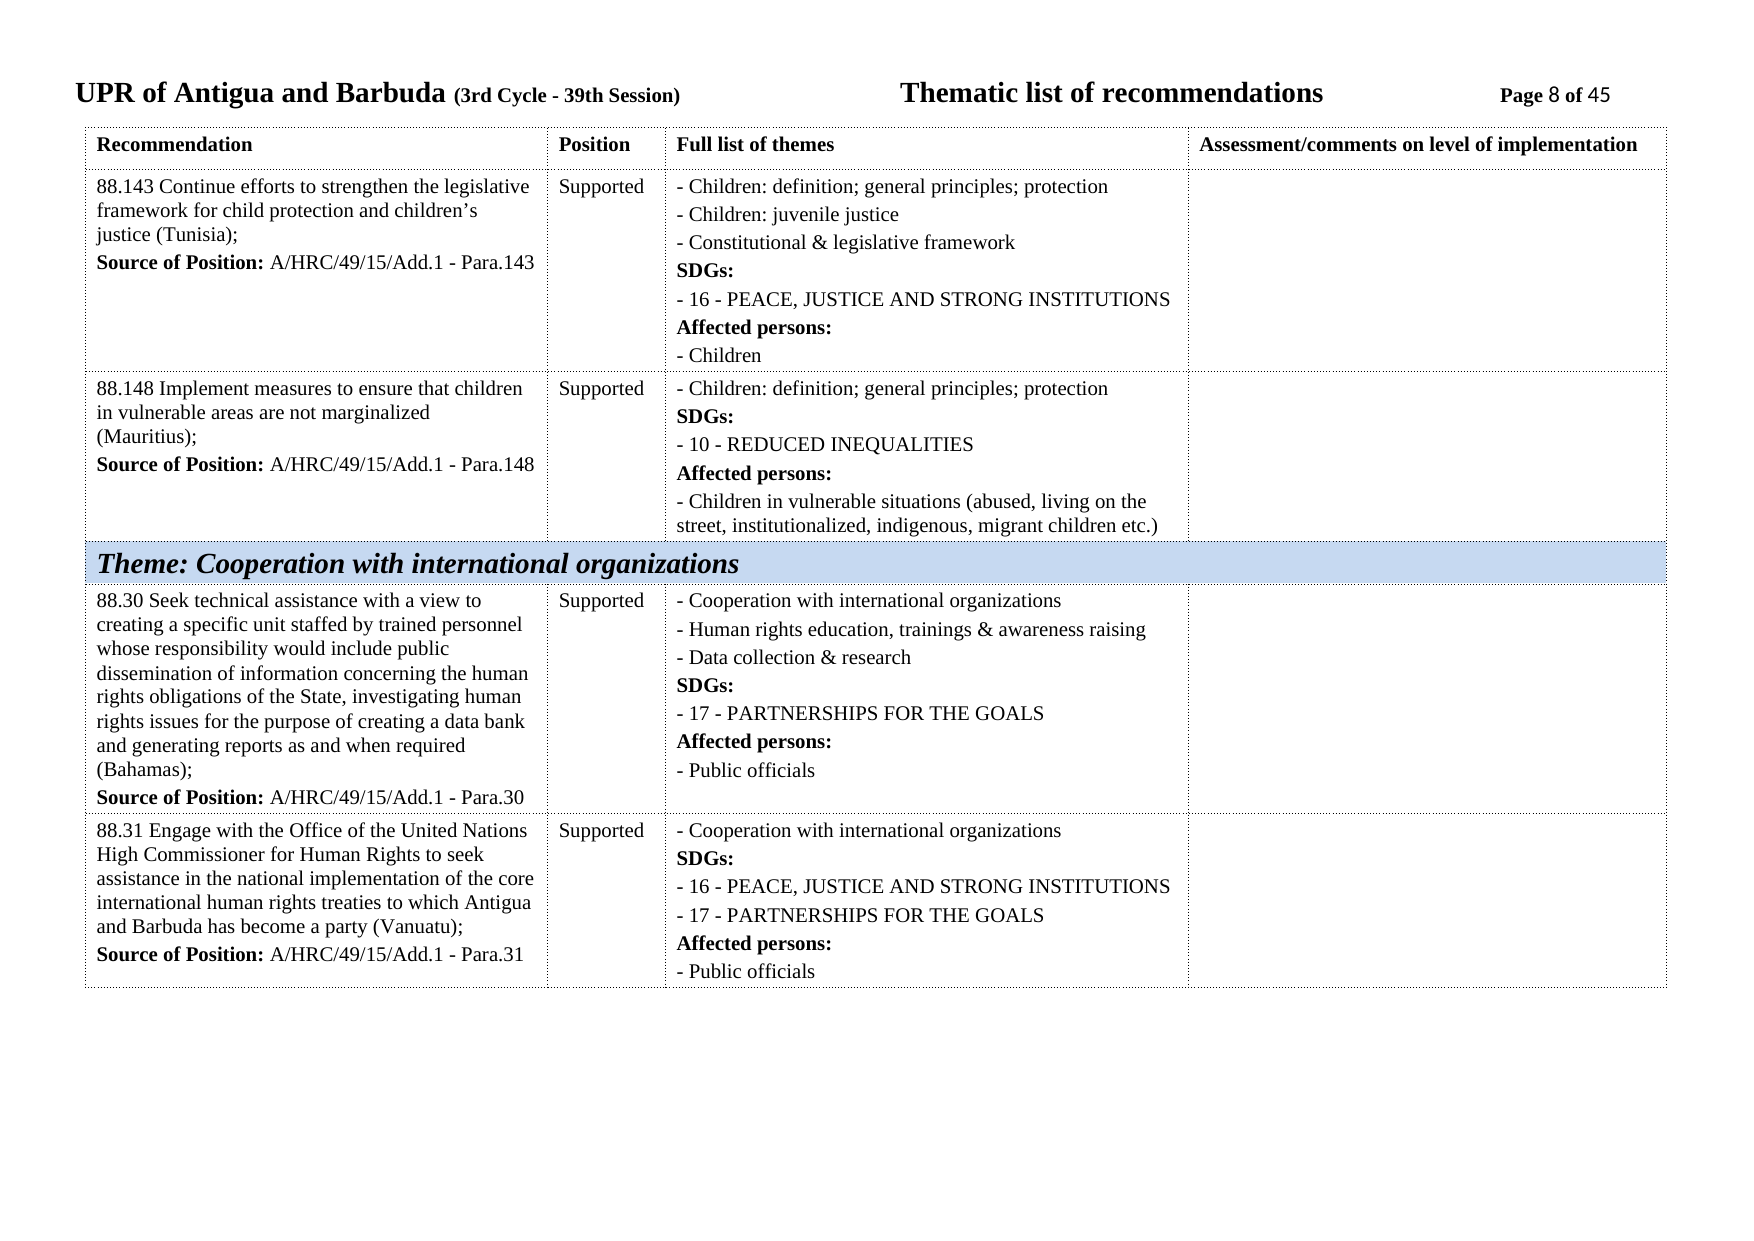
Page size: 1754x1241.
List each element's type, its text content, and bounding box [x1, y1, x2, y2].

table_cell [1188, 371, 1666, 541]
table_cell - Cooperation with international organizations - Human rights education, trainings & awareness raising - Data collection & research SDGs: - 17 - PARTNERSHIPS FOR THE GOALS Affected persons: - Public officials [665, 584, 1188, 813]
table_cell 88.148 Implement measures to ensure that children in vulnerable areas are not marginalized (Mauritius); Source of Position: A/HRC/49/15/Add.1 - Para.148 [85, 371, 547, 541]
table_header Assessment/comments on level of implementation [1188, 127, 1666, 169]
table_cell 88.30 Seek technical assistance with a view to creating a specific unit staffed by trained personnel whose responsibility would include public dissemination of information concerning the human rights obligations of the State, investigating human rights issues for the purpose of creating a data bank and generating reports as and when required (Bahamas); Source of Position: A/HRC/49/15/Add.1 - Para.30 [85, 584, 547, 813]
table_cell [1188, 813, 1666, 987]
table_cell Supported [547, 169, 665, 371]
table_cell - Children: definition; general principles; protection - Children: juvenile justice - Constitutional & legislative framework SDGs: - 16 - PEACE, JUSTICE AND STRONG INSTITUTIONS Affected persons: - Children [665, 169, 1188, 371]
table_cell Supported [547, 584, 665, 813]
table_cell [1188, 584, 1666, 813]
table_header Recommendation [85, 127, 547, 169]
table_cell Theme: Cooperation with international organizations [85, 541, 1666, 583]
table_cell 88.31 Engage with the Office of the United Nations High Commissioner for Human Rights to seek assistance in the national implementation of the core international human rights treaties to which Antigua and Barbuda has become a party (Vanuatu); Source of Position: A/HRC/49/15/Add.1 - Para.31 [85, 813, 547, 987]
table_cell - Cooperation with international organizations SDGs: - 16 - PEACE, JUSTICE AND STRONG INSTITUTIONS - 17 - PARTNERSHIPS FOR THE GOALS Affected persons: - Public officials [665, 813, 1188, 987]
table_header Position [547, 127, 665, 169]
table_cell [1188, 169, 1666, 371]
table_header Full list of themes [665, 127, 1188, 169]
table_cell Supported [547, 371, 665, 541]
table_cell 88.143 Continue efforts to strengthen the legislative framework for child protection and children’s justice (Tunisia); Source of Position: A/HRC/49/15/Add.1 - Para.143 [85, 169, 547, 371]
table_cell Supported [547, 813, 665, 987]
table_cell - Children: definition; general principles; protection SDGs: - 10 - REDUCED INEQUALITIES Affected persons: - Children in vulnerable situations (abused, living on the street, institutionalized, indigenous, migrant children etc.) [665, 371, 1188, 541]
